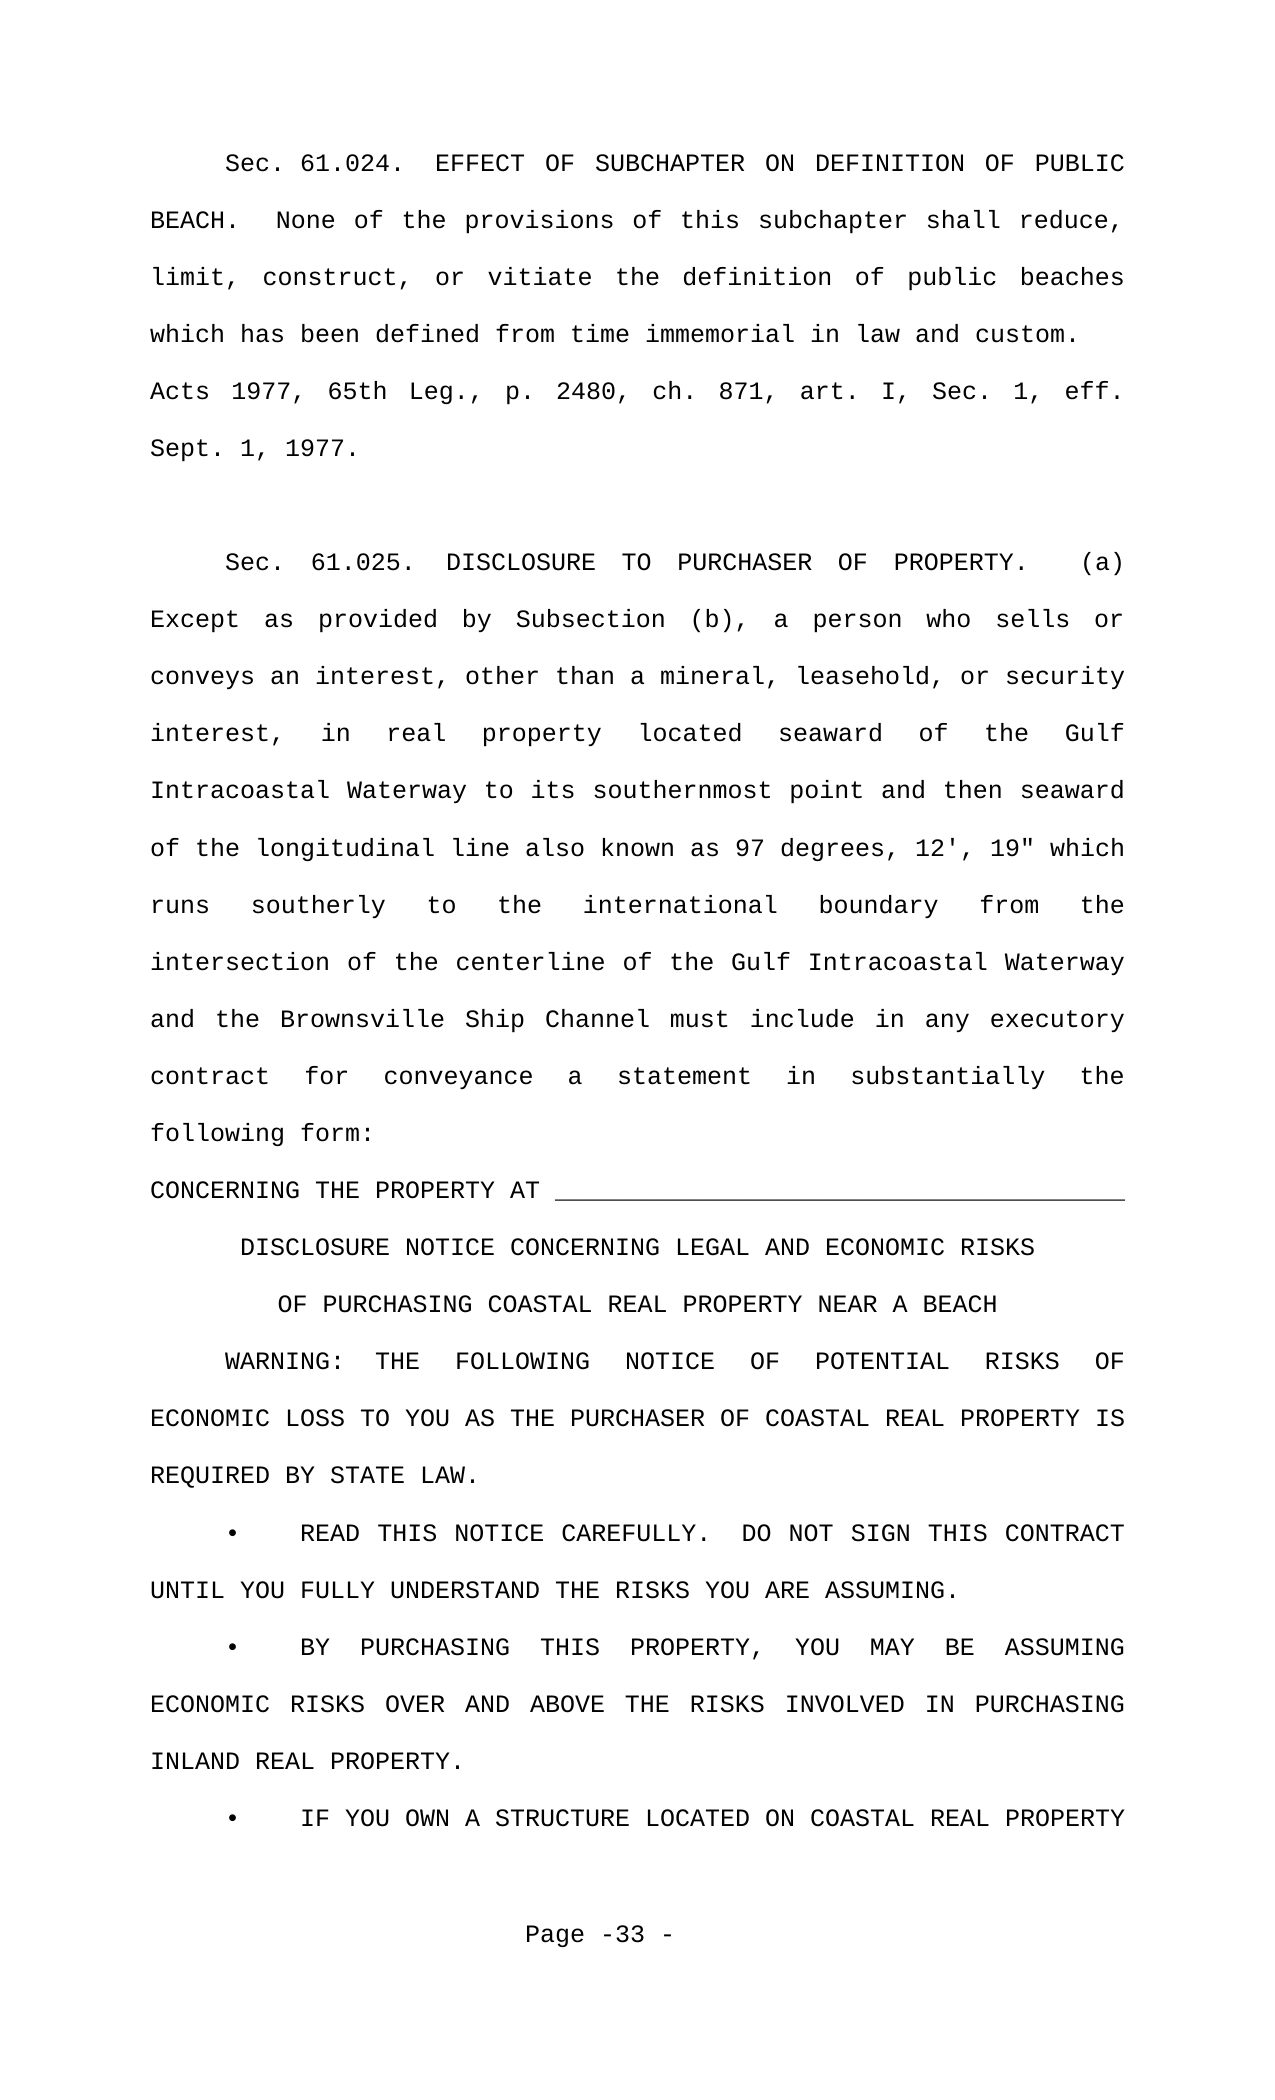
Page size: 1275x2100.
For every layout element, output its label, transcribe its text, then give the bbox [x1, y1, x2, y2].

text Sec. 61.025. DISCLOSURE TO PURCHASER OF PROPERTY. (a) Except as provided by Subsection (b), a person who sells or conveys an interest, other than a mineral, leasehold, or security interest, in real property located seaward of the Gulf Intracoastal Waterway to its southernmost point and then seaward of the longitudinal line also known as 97 degrees, 12', 19" which runs southerly to the international boundary from the intersection of the centerline of the Gulf Intracoastal Waterway and the Brownsville Ship Channel must include in any executory contract for conveyance a statement in substantially the following form: [150, 549, 1125, 1149]
text Acts 1977, 65th Leg., p. 2480, ch. 871, art. I, Sec. 1, eff. Sept. 1, 1977. [150, 378, 1125, 464]
text CONCERNING THE PROPERTY AT ______________________________________ [150, 1177, 1125, 1206]
text Sec. 61.024. EFFECT OF SUBCHAPTER ON DEFINITION OF PUBLIC BEACH. None of the provisions of this subchapter shall reduce, limit, construct, or vitiate the definition of public beaches which has been defined from time immemorial in law and custom. [150, 150, 1125, 350]
text • BY PURCHASING THIS PROPERTY, YOU MAY BE ASSUMING ECONOMIC RISKS OVER AND ABOVE THE RISKS INVOLVED IN PURCHASING INLAND REAL PROPERTY. [150, 1634, 1125, 1777]
text WARNING: THE FOLLOWING NOTICE OF POTENTIAL RISKS OF ECONOMIC LOSS TO YOU AS THE PURCHASER OF COASTAL REAL PROPERTY IS REQUIRED BY STATE LAW. [150, 1349, 1125, 1491]
text • READ THIS NOTICE CAREFULLY. DO NOT SIGN THIS CONTRACT UNTIL YOU FULLY UNDERSTAND THE RISKS YOU ARE ASSUMING. [150, 1520, 1125, 1606]
text OF PURCHASING COASTAL REAL PROPERTY NEAR A BEACH [150, 1292, 1125, 1320]
text DISCLOSURE NOTICE CONCERNING LEGAL AND ECONOMIC RISKS [150, 1234, 1125, 1263]
